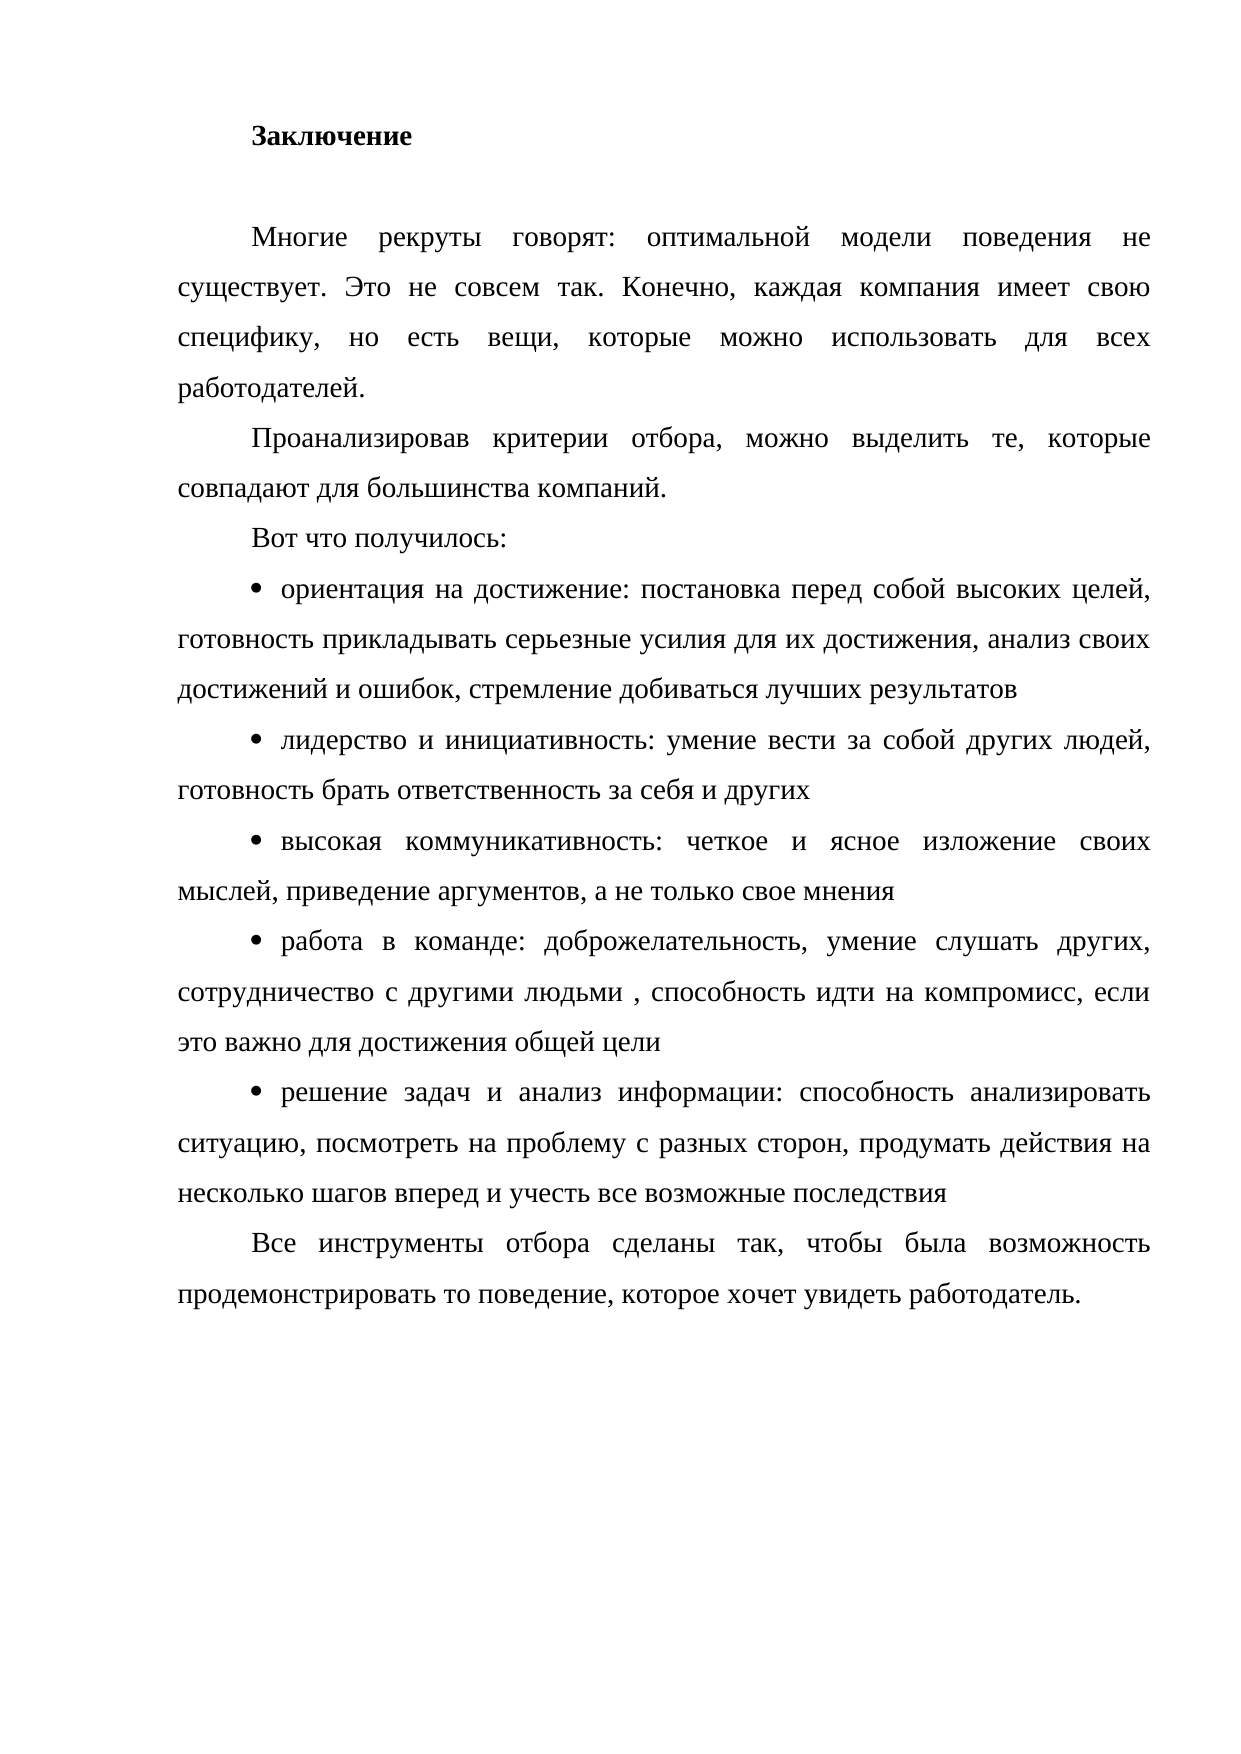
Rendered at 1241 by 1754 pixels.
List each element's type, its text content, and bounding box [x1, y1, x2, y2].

list лидерство и инициативность: умение вести за собой других людей, готовность брать ответственность за себя и других [177, 722, 1152, 806]
text Вот что получилось: [177, 521, 1152, 554]
list высокая коммуникативность: четкое и ясное изложение своих мыслей, приведение аргументов, а не только свое мнения [177, 823, 1152, 907]
text Все инструменты отбора сделаны так, чтобы была возможность продемонстрировать то поведение, которое хочет увидеть работодатель. [177, 1226, 1152, 1309]
list ориентация на достижение: постановка перед собой высоких целей, готовность прикладывать серьезные усилия для их достижения, анализ своих достижений и ошибок, стремление добиваться лучших результатов [177, 571, 1152, 705]
text Многие рекруты говорят: оптимальной модели поведения не существует. Это не совсем так. Конечно, каждая компания имеет свою специфику, но есть вещи, которые можно использовать для всех работодателей. [177, 219, 1152, 403]
text Проанализировав критерии отбора, можно выделить те, которые совпадают для большинства компаний. [177, 420, 1152, 504]
subtitle Заключение [177, 118, 1152, 152]
list работа в команде: доброжелательность, умение слушать других, сотрудничество с другими людьми , способность идти на компромисс, если это важно для достижения общей цели [177, 923, 1152, 1058]
list решение задач и анализ информации: способность анализировать ситуацию, посмотреть на проблему с разных сторон, продумать действия на несколько шагов вперед и учесть все возможные последствия [177, 1074, 1152, 1209]
